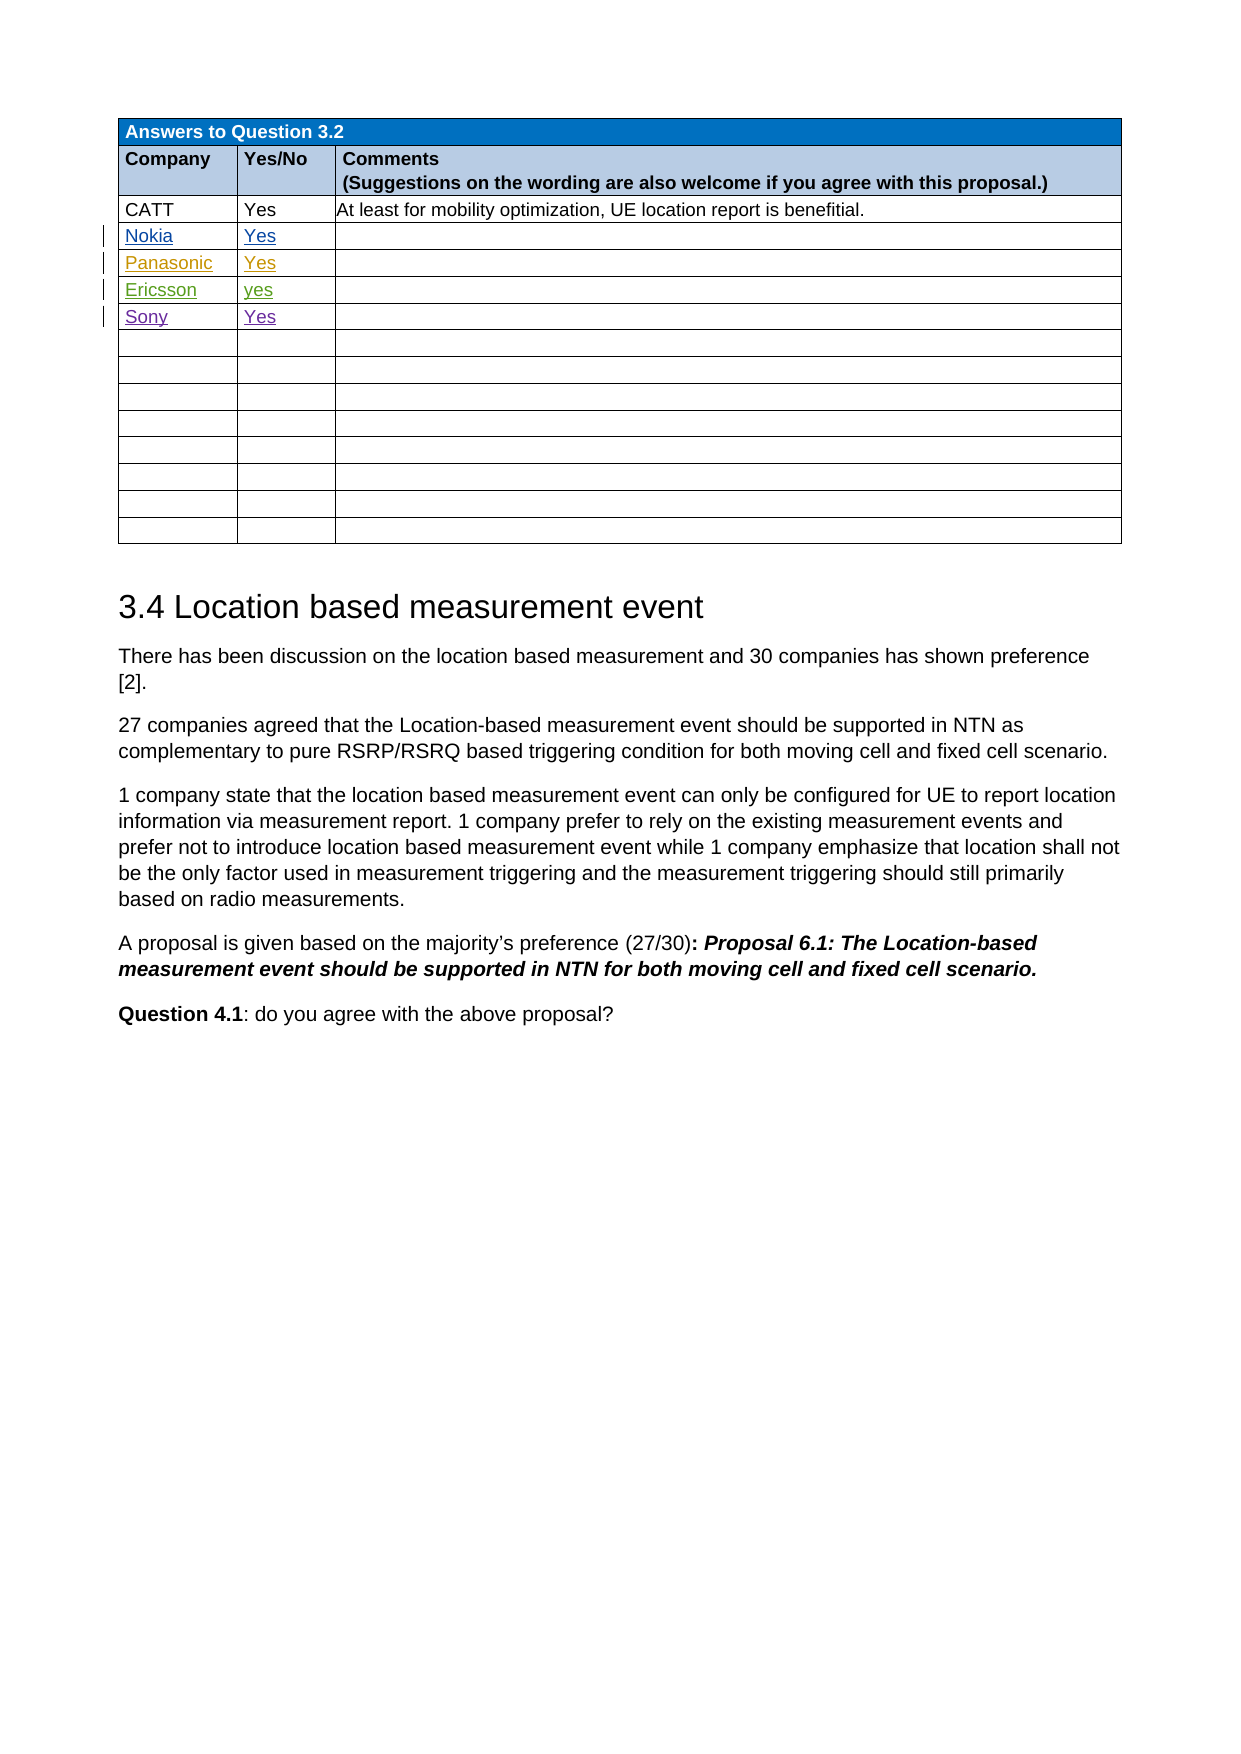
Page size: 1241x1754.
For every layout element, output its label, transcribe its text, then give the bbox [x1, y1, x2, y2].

text 27 companies agreed that the Location-based measurement event should be supported in NTN as complementary to pure RSRP/RSRQ based triggering condition for both moving cell and fixed cell scenario. [118, 713, 1122, 762]
table_header Answers to Question 3.2 [119, 119, 1121, 145]
table_cell [336, 357, 1121, 383]
table_cell [238, 250, 335, 276]
table_cell [119, 277, 237, 302]
table_cell [336, 304, 1121, 329]
table_cell [336, 464, 1121, 490]
list Question 4.1: do you agree with the above proposal? [118, 1001, 1122, 1025]
table_cell [119, 330, 237, 356]
table_cell [238, 304, 335, 329]
table_cell [238, 277, 335, 302]
text There has been discussion on the location based measurement and 30 companies has shown preference [2]. [118, 644, 1122, 694]
table_cell [336, 250, 1121, 276]
table_cell [336, 223, 1121, 249]
table_cell [336, 277, 1121, 302]
table_cell [238, 437, 335, 463]
table_cell [119, 357, 237, 383]
table_cell Yes [238, 196, 335, 222]
table_cell [119, 437, 237, 463]
table_cell [336, 491, 1121, 517]
table_cell [336, 330, 1121, 356]
table_cell [238, 384, 335, 409]
table_cell [238, 223, 335, 249]
table_cell [238, 464, 335, 490]
table_cell [336, 437, 1121, 463]
table_cell [238, 411, 335, 436]
table_cell [238, 491, 335, 517]
table_cell [119, 223, 237, 249]
table_cell [119, 518, 237, 543]
text A proposal is given based on the majority’s preference (27/30): Proposal 6.1: The Location-based measurement event should be supported in NTN for both moving cell and fixed cell scenario. [118, 931, 1122, 981]
table_cell Yes/No [238, 146, 335, 195]
table_cell [336, 518, 1121, 543]
table_cell [336, 384, 1121, 409]
table_cell [238, 330, 335, 356]
table_cell [119, 304, 237, 329]
subtitle 3.4 Location based measurement event [118, 587, 1122, 626]
table_cell [238, 518, 335, 543]
table_cell [119, 250, 237, 276]
table_cell Comments (Suggestions on the wording are also welcome if you agree with this proposal.) [336, 146, 1121, 195]
text 1 company state that the location based measurement event can only be configured for UE to report location information via measurement report. 1 company prefer to rely on the existing measurement events and prefer not to introduce location based measurement event while 1 company emphasize that location shall not be the only factor used in measurement triggering and the measurement triggering should still primarily based on radio measurements. [118, 783, 1122, 910]
table_cell Company [119, 146, 237, 195]
table_cell [238, 357, 335, 383]
table_cell [119, 384, 237, 409]
table_cell [119, 411, 237, 436]
table_cell [119, 491, 237, 517]
table_cell [336, 411, 1121, 436]
table_cell At least for mobility optimization, UE location report is benefitial. [336, 196, 1121, 222]
table_cell [119, 464, 237, 490]
table_cell CATT [119, 196, 237, 222]
